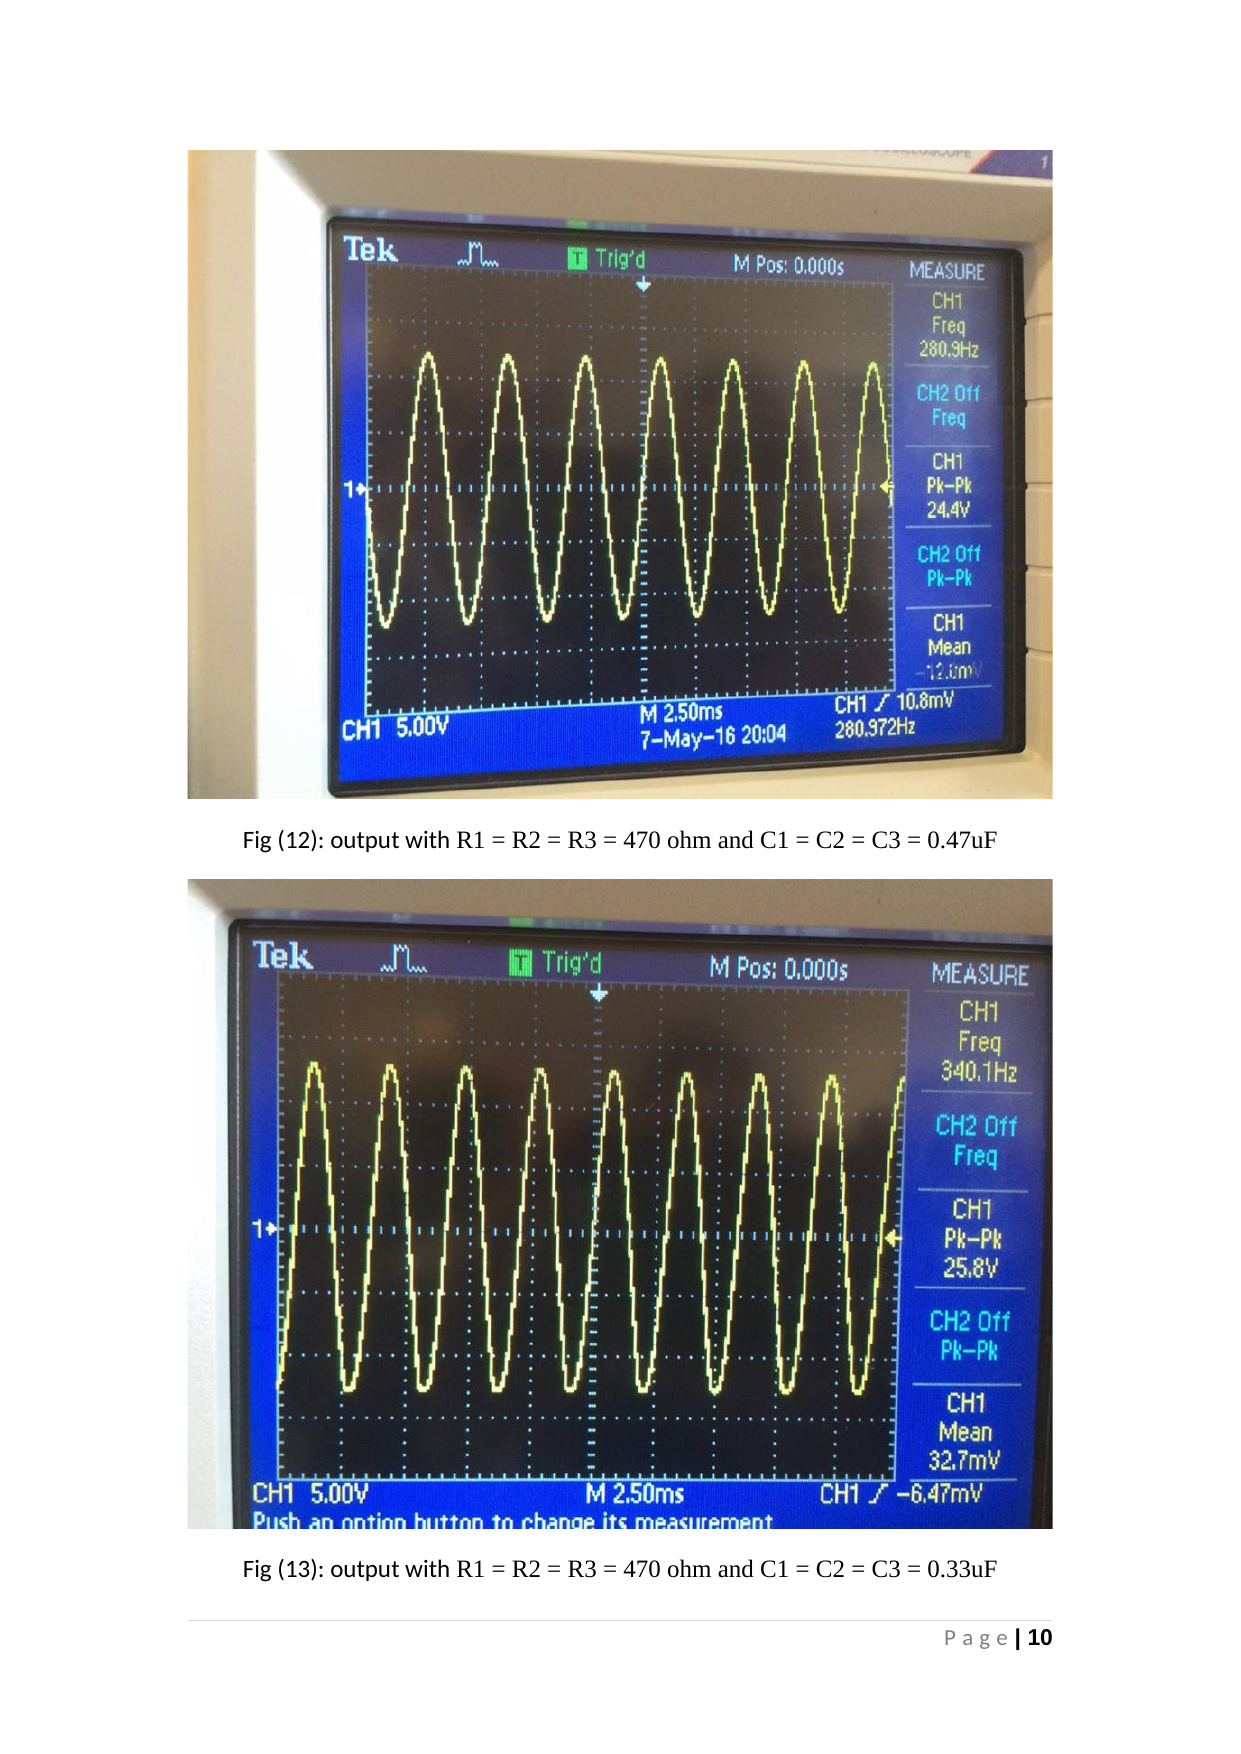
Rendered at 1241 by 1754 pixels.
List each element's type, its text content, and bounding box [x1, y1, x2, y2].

picture [187, 879, 1053, 1529]
text Fig (12): output with R1 = R2 = R3 = 470 ohm and C1 = C2 = C3 = 0.47uF [187, 824, 1053, 854]
text Fig (13): output with R1 = R2 = R3 = 470 ohm and C1 = C2 = C3 = 0.33uF [187, 1553, 1053, 1584]
picture [187, 150, 1053, 799]
